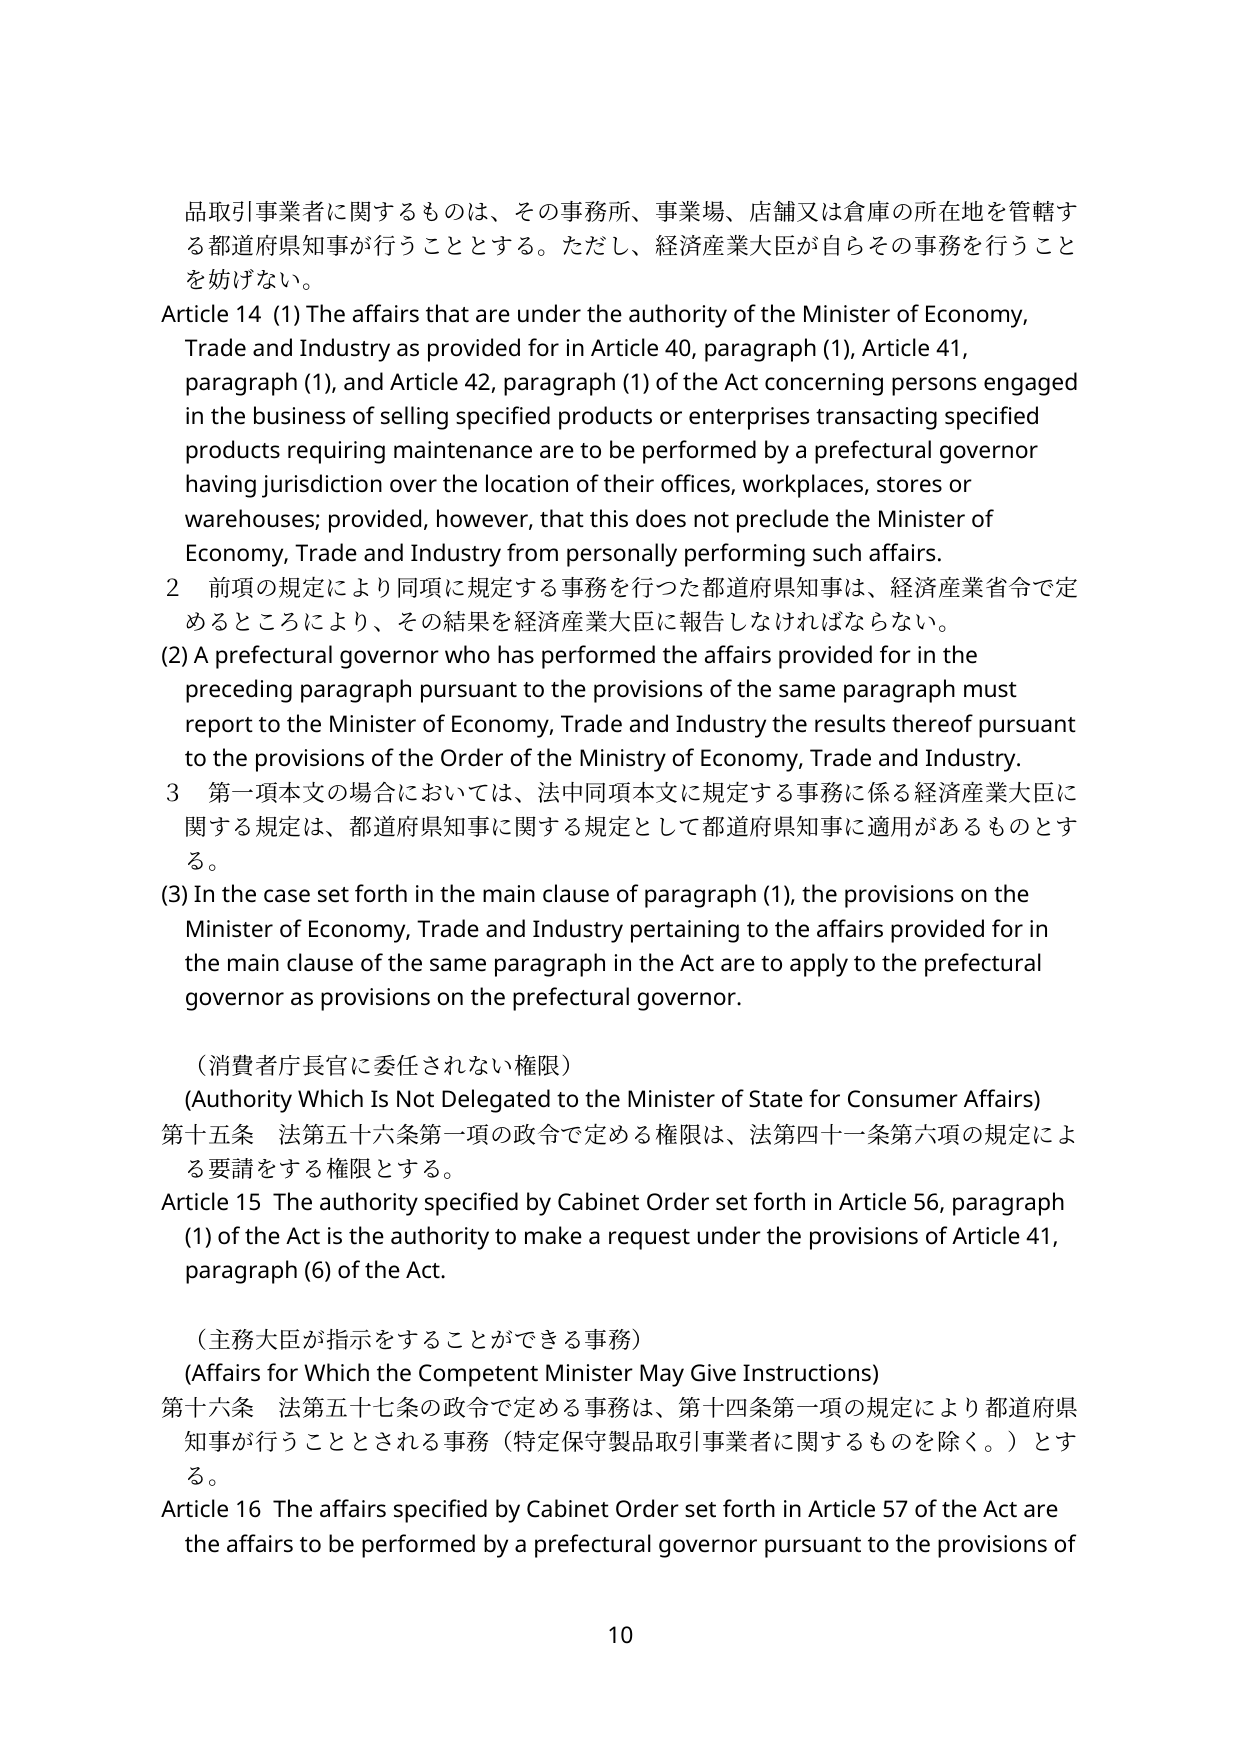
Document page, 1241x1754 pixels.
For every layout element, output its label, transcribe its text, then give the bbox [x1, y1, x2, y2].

text (3) In the case set forth in the main clause of paragraph (1), the provisions on the Minister of Economy, Trade and Industry pertaining to the affairs provided for in the main clause of the same paragraph in the Act are to apply to the prefectural governor as provisions on the prefectural governor. [161, 877, 1079, 1014]
text (Affairs for Which the Competent Minister May Give Instructions) [184, 1355, 1079, 1389]
text (Authority Which Is Not Delegated to the Minister of State for Consumer Affairs) [184, 1082, 1079, 1116]
text 第十五条 法第五十六条第一項の政令で定める権限は、法第四十一条第六項の規定による要請をする権限とする。 [161, 1116, 1079, 1184]
text ３ 第一項本文の場合においては、法中同項本文に規定する事務に係る経済産業大臣に関する規定は、都道府県知事に関する規定として都道府県知事に適用があるものとする。 [161, 774, 1079, 877]
text 第十六条 法第五十七条の政令で定める事務は、第十四条第一項の規定により都道府県知事が行うこととされる事務（特定保守製品取引事業者に関するものを除く。）とする。 [161, 1389, 1079, 1492]
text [161, 194, 1079, 296]
text ２ 前項の規定により同項に規定する事務を行つた都道府県知事は、経済産業省令で定めるところにより、その結果を経済産業大臣に報告しなければならない。 [161, 569, 1079, 638]
text （消費者庁長官に委任されない権限） [184, 1048, 1079, 1082]
text (2) A prefectural governor who has performed the affairs provided for in the preceding paragraph pursuant to the provisions of the same paragraph must report to the Minister of Economy, Trade and Industry the results thereof pursuant to the provisions of the Order of the Ministry of Economy, Trade and Industry. [161, 638, 1079, 774]
text Article 15 The authority specified by Cabinet Order set forth in Article 56, paragraph (1) of the Act is the authority to make a request under the provisions of Article 41, paragraph (6) of the Act. [161, 1184, 1079, 1287]
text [161, 1492, 1079, 1560]
text Article 14 (1) The affairs that are under the authority of the Minister of Economy, Trade and Industry as provided for in Article 40, paragraph (1), Article 41, paragraph (1), and Article 42, paragraph (1) of the Act concerning persons engaged in the business of selling specified products or enterprises transacting specified products requiring maintenance are to be performed by a prefectural governor having jurisdiction over the location of their offices, workplaces, stores or warehouses; provided, however, that this does not preclude the Minister of Economy, Trade and Industry from personally performing such affairs. [161, 296, 1079, 569]
text （主務大臣が指示をすることができる事務） [184, 1321, 1079, 1355]
